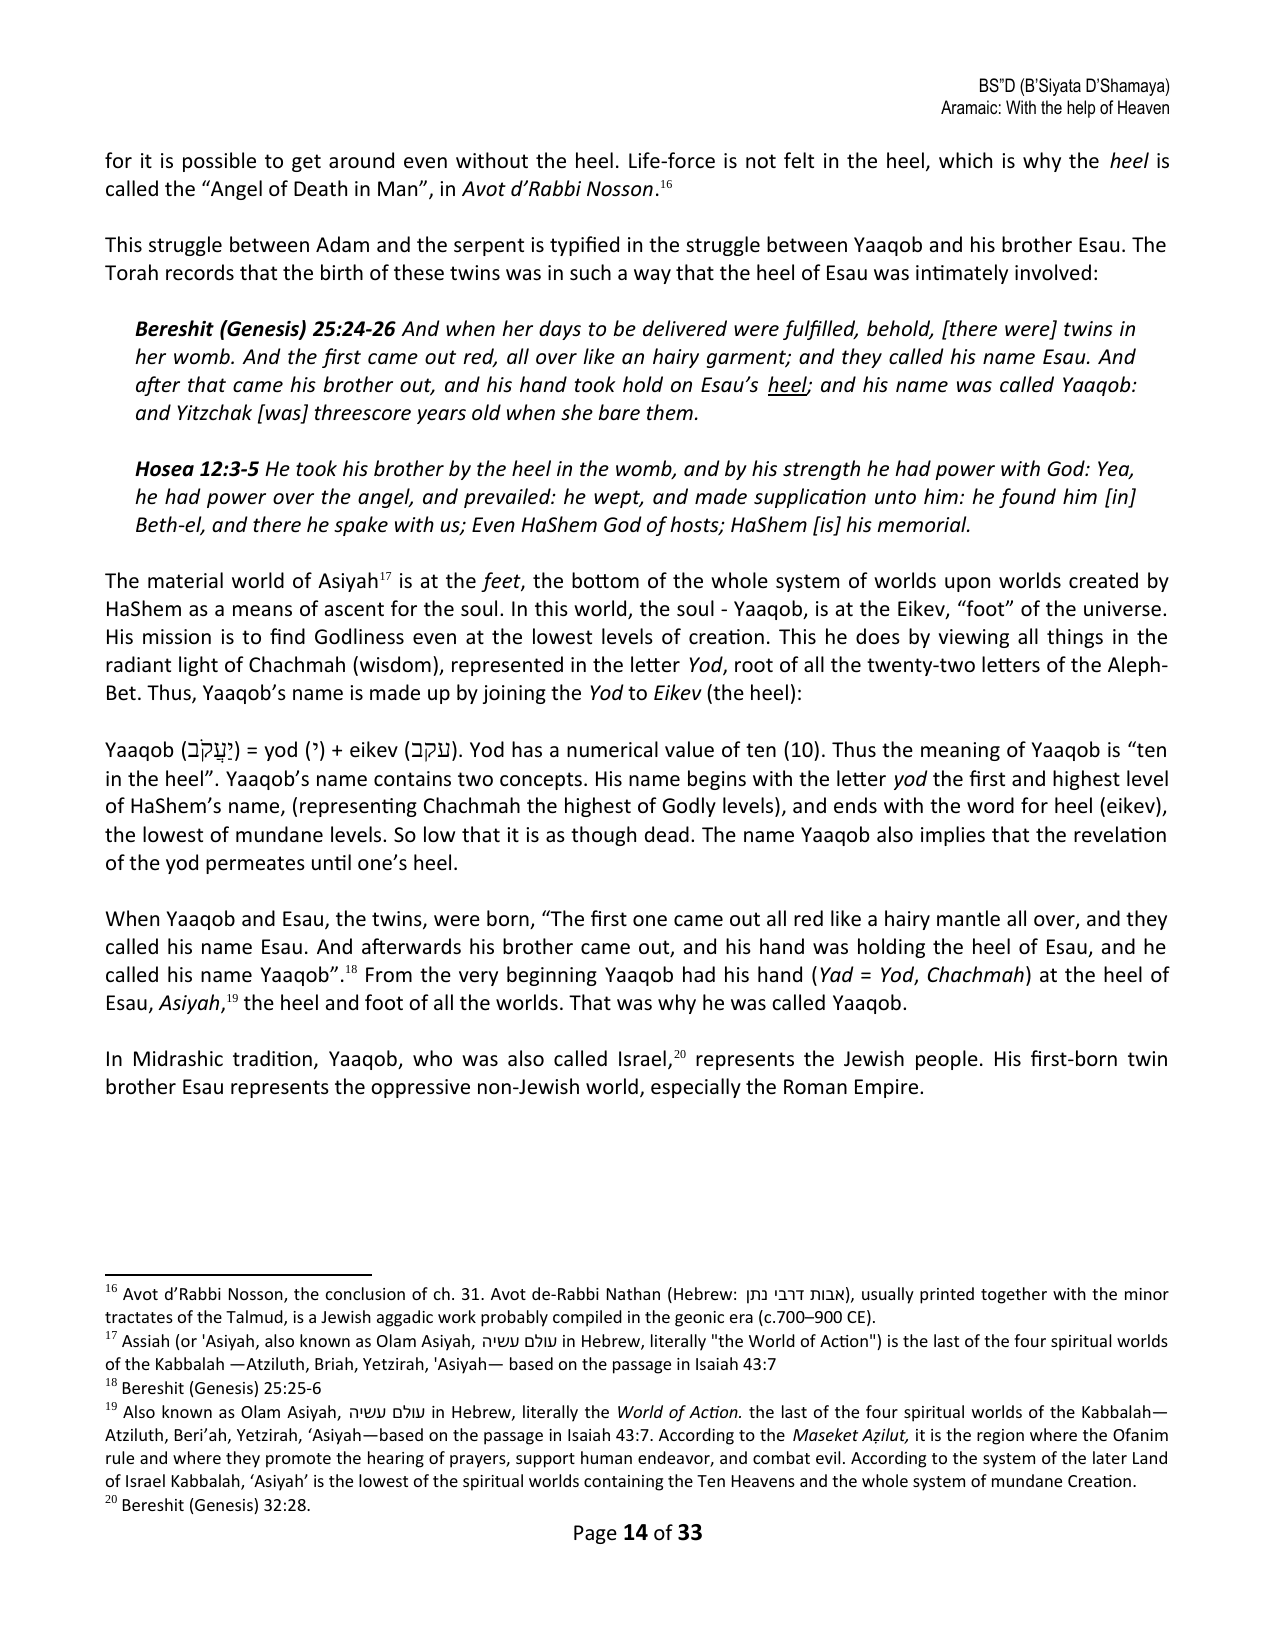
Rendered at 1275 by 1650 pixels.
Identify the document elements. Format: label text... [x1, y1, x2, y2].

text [105, 146, 1170, 202]
text Hosea 12:3-5 He took his brother by the heel in the womb, and by his strength he had power with God: Yea, he had power over the angel, and prevailed: he wept, and made supplication unto him: he found him [in] Beth-el, and there he spake with us; Even HaShem God of hosts; HaShem [is] his memorial. [135, 454, 1140, 538]
text Bereshit (Genesis) 25:24-26 And when her days to be delivered were fulfilled, behold, [there were] twins in her womb. And the first came out red, all over like an hairy garment; and they called his name Esau. And after that came his brother out, and his hand took hold on Esau’s heel; and his name was called Yaaqob: and Yitzchak [was] threescore years old when she bare them. [135, 314, 1140, 426]
text The material world of Asiyah is at the feet, the bottom of the whole system of worlds upon worlds created by HaShem as a means of ascent for the soul. In this world, the soul - Yaaqob, is at the Eikev, “foot” of the universe. His mission is to find Godliness even at the lowest levels of creation. This he does by viewing all things in the radiant light of Chachmah (wisdom), represented in the letter Yod, root of all the twenty-two letters of the Aleph-Bet. Thus, Yaaqob’s name is made up by joining the Yod to Eikev (the heel): [105, 566, 1170, 707]
text When Yaaqob and Esau, the twins, were born, “The first one came out all red like a hairy mantle all over, and they called his name Esau. And afterwards his brother came out, and his hand was holding the heel of Esau, and he called his name Yaaqob”. From the very beginning Yaaqob had his hand (Yad = Yod, Chachmah) at the heel of Esau, Asiyah, the heel and foot of all the worlds. That was why he was called Yaaqob. [105, 904, 1170, 1016]
text In Midrashic tradition, Yaaqob, who was also called Israel, represents the Jewish people. His first-born twin brother Esau represents the oppressive non-Jewish world, especially the Roman Empire. [105, 1044, 1170, 1100]
text This struggle between Adam and the serpent is typified in the struggle between Yaaqob and his brother Esau. The Torah records that the birth of these twins was in such a way that the heel of Esau was intimately involved: [105, 230, 1170, 286]
text Yaaqob (יַעֲקֹב) = yod (י) + eikev (עקב). Yod has a numerical value of ten (10). Thus the meaning of Yaaqob is “ten in the heel”. Yaaqob’s name contains two concepts. His name begins with the letter yod the first and highest level of HaShem’s name, (representing Chachmah the highest of Godly levels), and ends with the word for heel (eikev), the lowest of mundane levels. So low that it is as though dead. The name Yaaqob also implies that the revelation of the yod permeates until one’s heel. [105, 734, 1170, 876]
